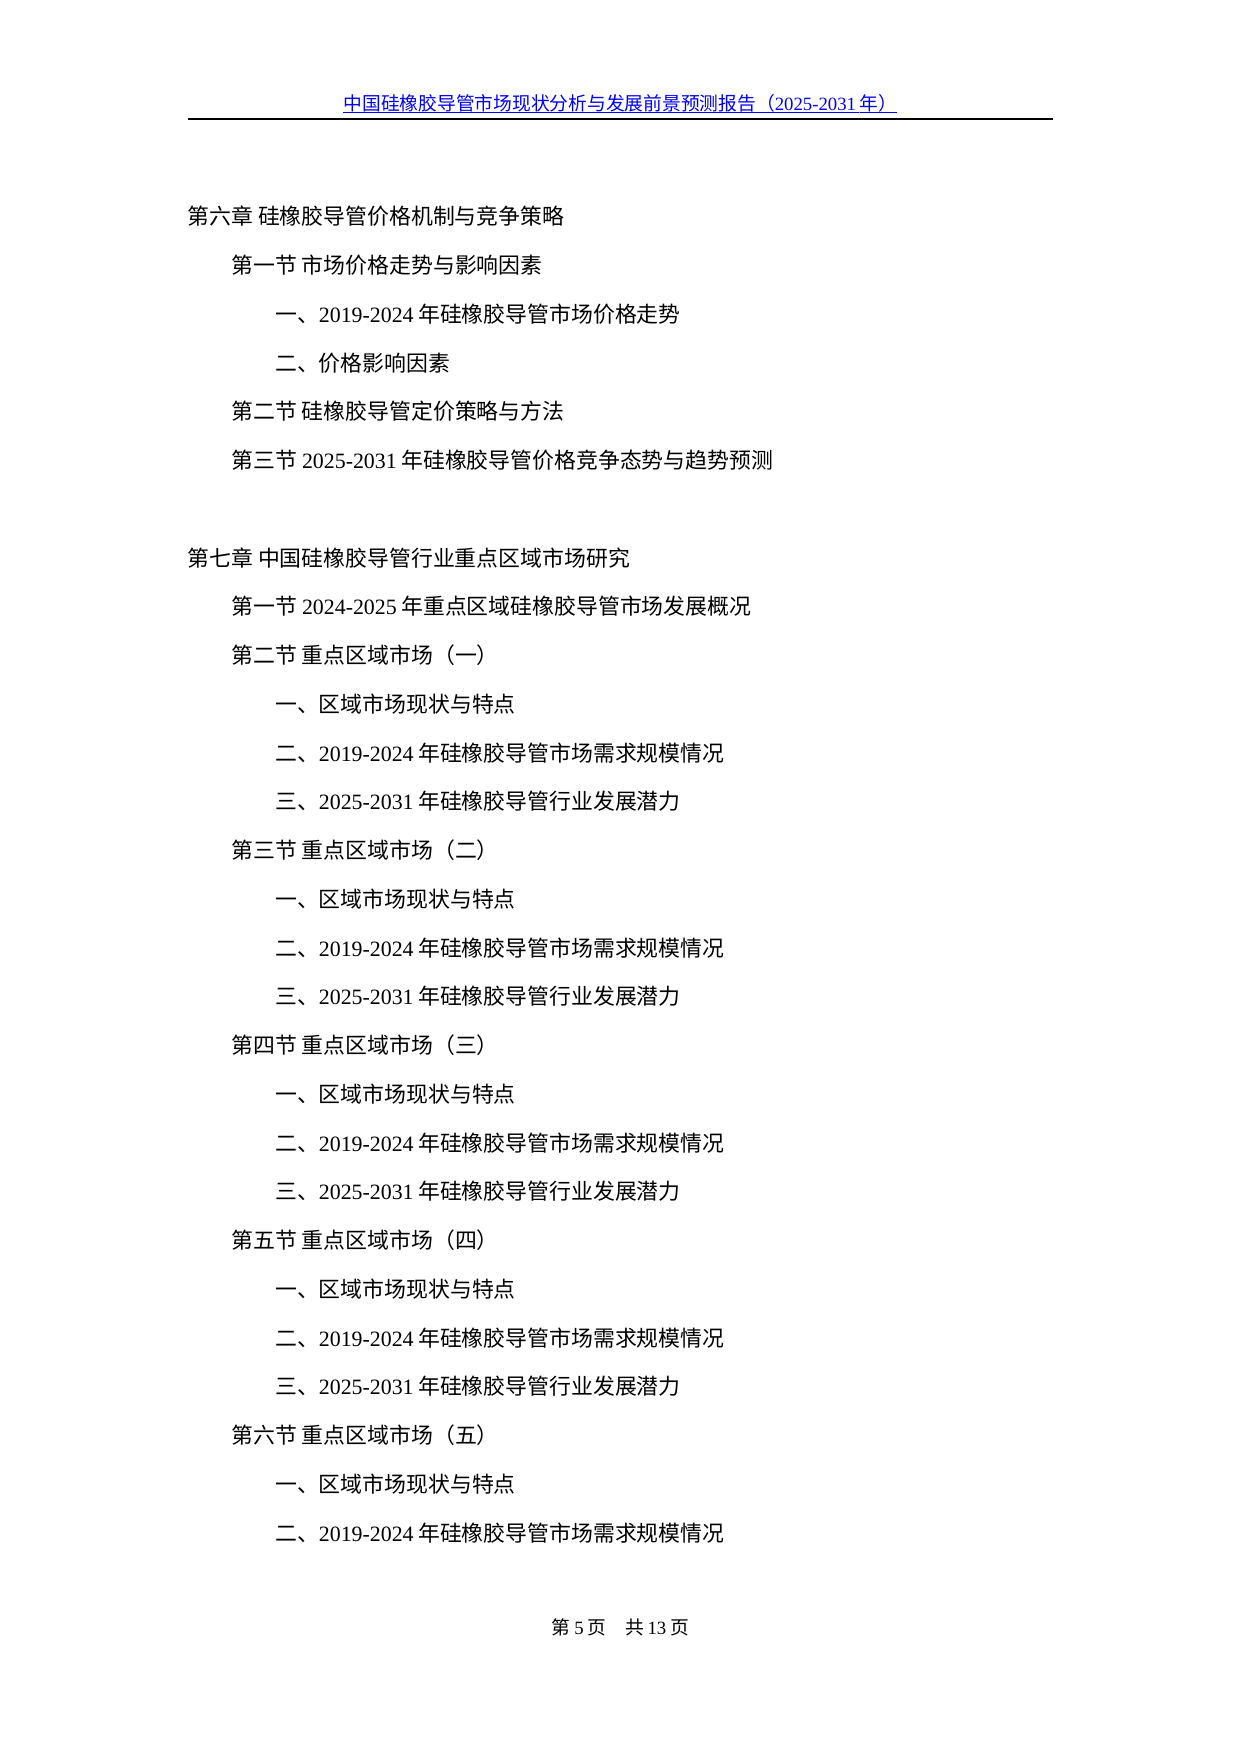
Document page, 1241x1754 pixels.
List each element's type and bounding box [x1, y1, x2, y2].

text [187, 150, 1053, 1548]
